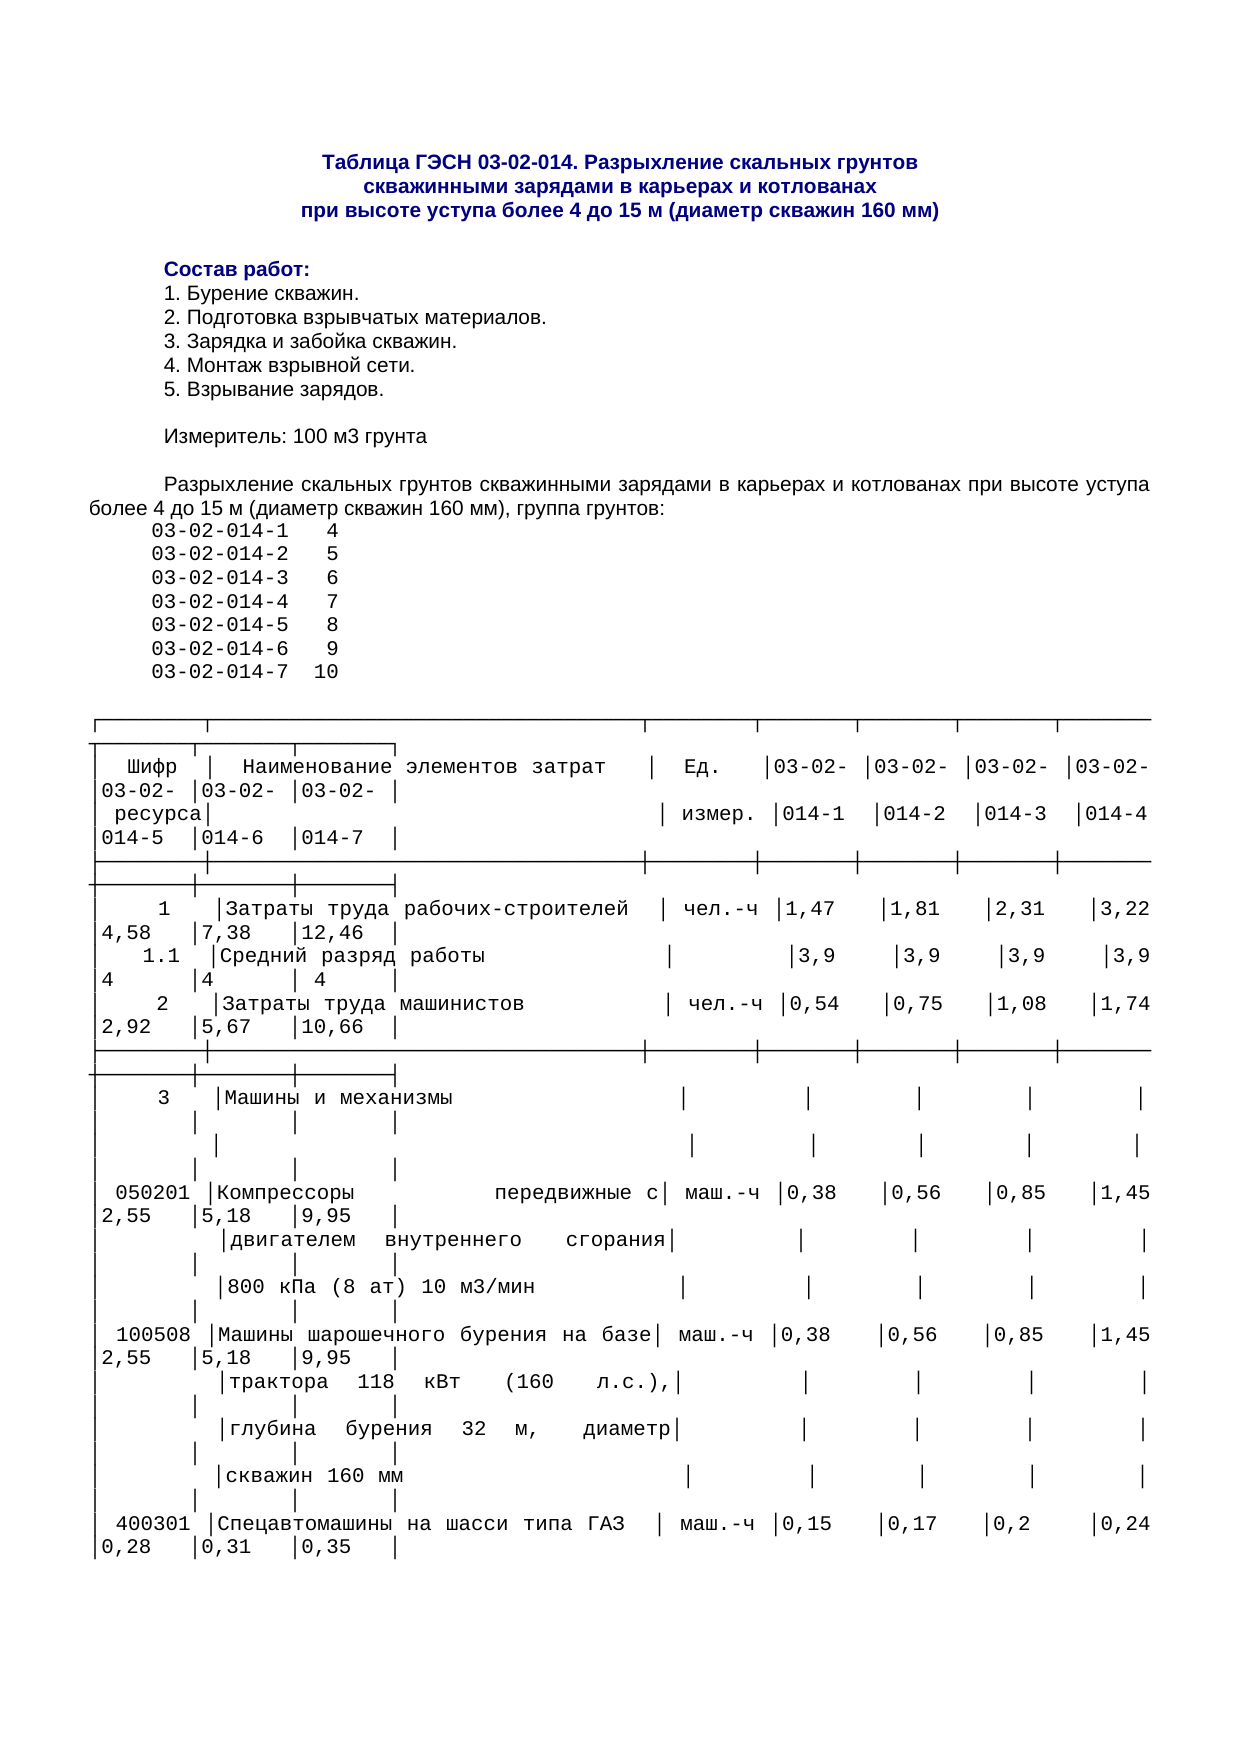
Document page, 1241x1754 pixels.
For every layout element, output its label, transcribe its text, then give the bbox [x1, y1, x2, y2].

text │ │трактора 118 кВт (160 л.с.),│ │ │ │ │ │ │ │ │ [88, 1371, 1152, 1418]
text │ │800 кПа (8 ат) 10 м3/мин │ │ │ │ │ │ │ │ │ [88, 1276, 1152, 1324]
text │ │глубина бурения 32 м, диаметр│ │ │ │ │ │ │ │ │ [88, 1418, 1152, 1466]
text 03-02-014-4 7 [88, 591, 1152, 614]
text │ 2 │Затраты труда машинистов │ чел.-ч │0,54 │0,75 │1,08 │1,74 │2,92 │5,67 │10,66 │ [88, 993, 1152, 1040]
text │ ресурса│ │ измер. │014-1 │014-2 │014-3 │014-4 │014-5 │014-6 │014-7 │ [88, 803, 1152, 851]
text 3. Зарядка и забойка скважин. [88, 329, 1152, 353]
text 4. Монтаж взрывной сети. [88, 353, 1152, 377]
list Таблица ГЭСН 03-02-014. Разрыхление скальных грунтов скважинными зарядами в карьерах и котлованах при высоте уступа более 4 до 15 м (диаметр скважин 160 мм) [88, 150, 1152, 222]
text 03-02-014-5 8 [88, 614, 1152, 638]
text 03-02-014-1 4 [88, 520, 1152, 543]
text │ 400301 │Спецавтомашины на шасси типа ГАЗ │ маш.-ч │0,15 │0,17 │0,2 │0,24 │0,28 │0,31 │0,35 │ [88, 1513, 1152, 1560]
text Измеритель: 100 м3 грунта [88, 424, 1152, 448]
text 5. Взрывание зарядов. [88, 377, 1152, 401]
text │ 100508 │Машины шарошечного бурения на базе│ маш.-ч │0,38 │0,56 │0,85 │1,45 │2,55 │5,18 │9,95 │ [88, 1324, 1152, 1371]
text │ 1 │Затраты труда рабочих-строителей │ чел.-ч │1,47 │1,81 │2,31 │3,22 │4,58 │7,38 │12,46 │ [88, 898, 1152, 945]
text 1. Бурение скважин. [88, 281, 1152, 305]
text │ │двигателем внутреннего сгорания│ │ │ │ │ │ │ │ │ [88, 1229, 1152, 1276]
text │ │скважин 160 мм │ │ │ │ │ │ │ │ │ [88, 1466, 1152, 1513]
text Разрыхление скальных грунтов скважинными зарядами в карьерах и котлованах при высоте уступа более 4 до 15 м (диаметр скважин 160 мм), группа грунтов: [88, 472, 1152, 520]
text │ │ │ │ │ │ │ │ │ │ │ [88, 1134, 1152, 1182]
text Состав работ: [88, 257, 1152, 281]
text ├────────┼──────────────────────────────────┼────────┼───────┼───────┼───────┼───────┼───────┼───────┼───────┤ [88, 851, 1152, 898]
text │ 1.1 │Средний разряд работы │ │3,9 │3,9 │3,9 │3,9 │4 │4 │ 4 │ [88, 945, 1152, 993]
text 03-02-014-6 9 [88, 638, 1152, 662]
text 03-02-014-2 5 [88, 543, 1152, 567]
text │ Шифр │ Наименование элементов затрат │ Ед. │03-02- │03-02- │03-02- │03-02- │03-02- │03-02- │03-02- │ [88, 756, 1152, 803]
text ┌────────┬──────────────────────────────────┬────────┬───────┬───────┬───────┬───────┬───────┬───────┬───────┐ [88, 709, 1152, 756]
text ├────────┼──────────────────────────────────┼────────┼───────┼───────┼───────┼───────┼───────┼───────┼───────┤ [88, 1040, 1152, 1087]
text 2. Подготовка взрывчатых материалов. [88, 305, 1152, 329]
text 03-02-014-3 6 [88, 567, 1152, 591]
text 03-02-014-7 10 [88, 662, 1152, 685]
text │ 050201 │Компрессоры передвижные с│ маш.-ч │0,38 │0,56 │0,85 │1,45 │2,55 │5,18 │9,95 │ [88, 1182, 1152, 1229]
text │ 3 │Машины и механизмы │ │ │ │ │ │ │ │ │ [88, 1087, 1152, 1134]
